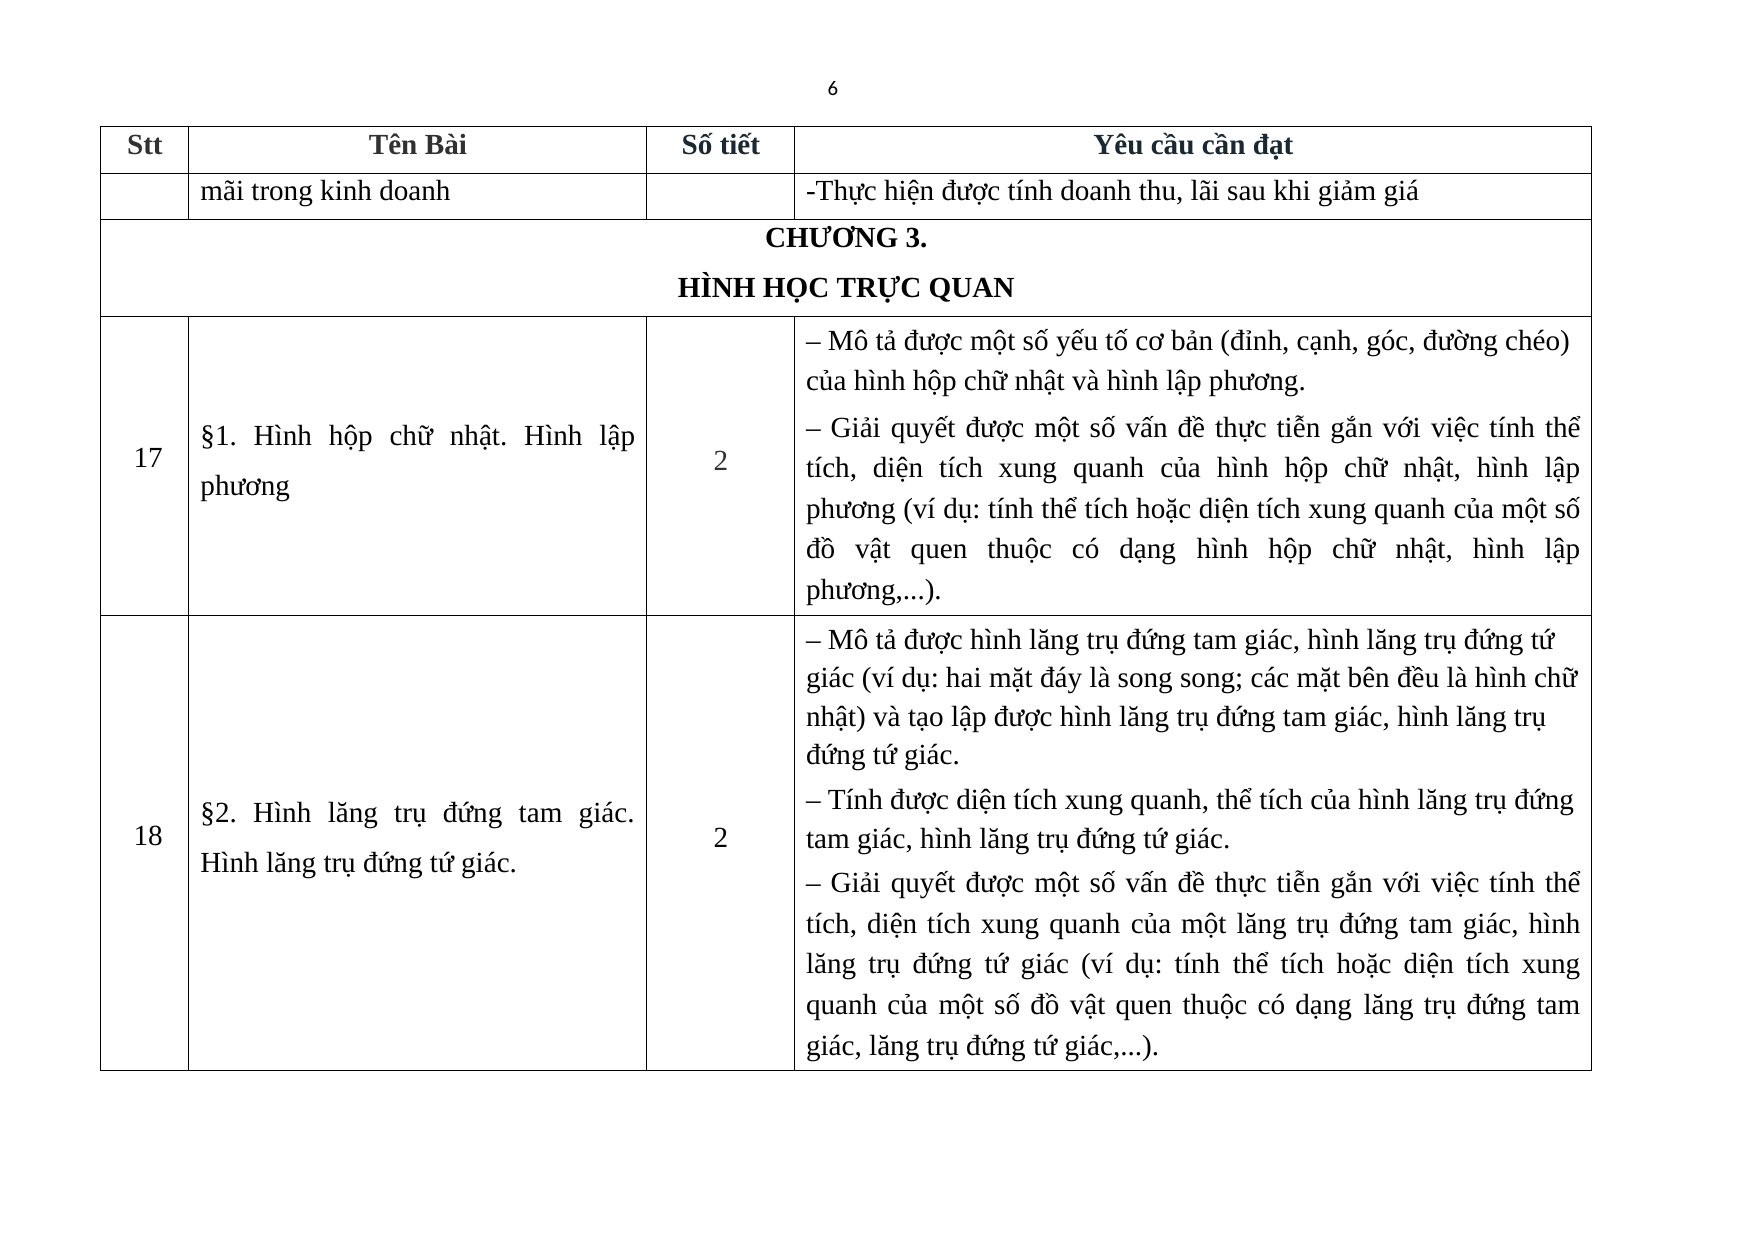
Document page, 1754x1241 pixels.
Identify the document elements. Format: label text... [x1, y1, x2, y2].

table_cell 2 [647, 174, 794, 219]
table_cell HOẠT ĐỘNG THỰC HÀNH VÀ TRẢI NGHIỆM Chủ đề 1. Một số hình thức khuyến mãi trong kinh doanh [189, 174, 646, 219]
table_cell 2 [647, 317, 794, 614]
table_cell [101, 174, 188, 219]
table_cell §1. Hình hộp chữ nhật. Hình lập phương [189, 317, 646, 614]
table_header Stt [101, 127, 188, 172]
table_cell [101, 317, 188, 614]
table_header Yêu cầu cần đạt [795, 127, 1591, 172]
table_cell [101, 616, 188, 1070]
table_header Tên Bài [189, 127, 646, 172]
table_cell 2 [647, 616, 794, 1070]
table_cell – Mô tả được hình lăng trụ đứng tam giác, hình lăng trụ đứng tứ giác (ví dụ: hai mặt đáy là song song; các mặt bên đều là hình chữ nhật) và tạo lập được hình lăng trụ đứng tam giác, hình lăng trụ đứng tứ giác. – Tính được diện tích xung quanh, thể tích của hình lăng trụ đứng tam giác, hình lăng trụ đứng tứ giác. – Giải quyết được một số vấn đề thực tiễn gắn với việc tính thể tích, diện tích xung quanh của một lăng trụ đứng tam giác, hình lăng trụ đứng tứ giác (ví dụ: tính thể tích hoặc diện tích xung quanh của một số đồ vật quen thuộc có dạng lăng trụ đứng tam giác, lăng trụ đứng tứ giác,...). [795, 616, 1591, 1070]
table_cell §2. Hình lăng trụ đứng tam giác. Hình lăng trụ đứng tứ giác. [189, 616, 646, 1070]
table_header Số tiết [647, 127, 794, 172]
table_cell CHƯƠNG 3. HÌNH HỌC TRỰC QUAN [101, 220, 1591, 316]
table_cell – Mô tả được một số yếu tố cơ bản (đỉnh, cạnh, góc, đường chéo) của hình hộp chữ nhật và hình lập phương. – Giải quyết được một số vấn đề thực tiễn gắn với việc tính thể tích, diện tích xung quanh của hình hộp chữ nhật, hình lập phương (ví dụ: tính thể tích hoặc diện tích xung quanh của một số đồ vật quen thuộc có dạng hình hộp chữ nhật, hình lập phương,...). [795, 317, 1591, 614]
